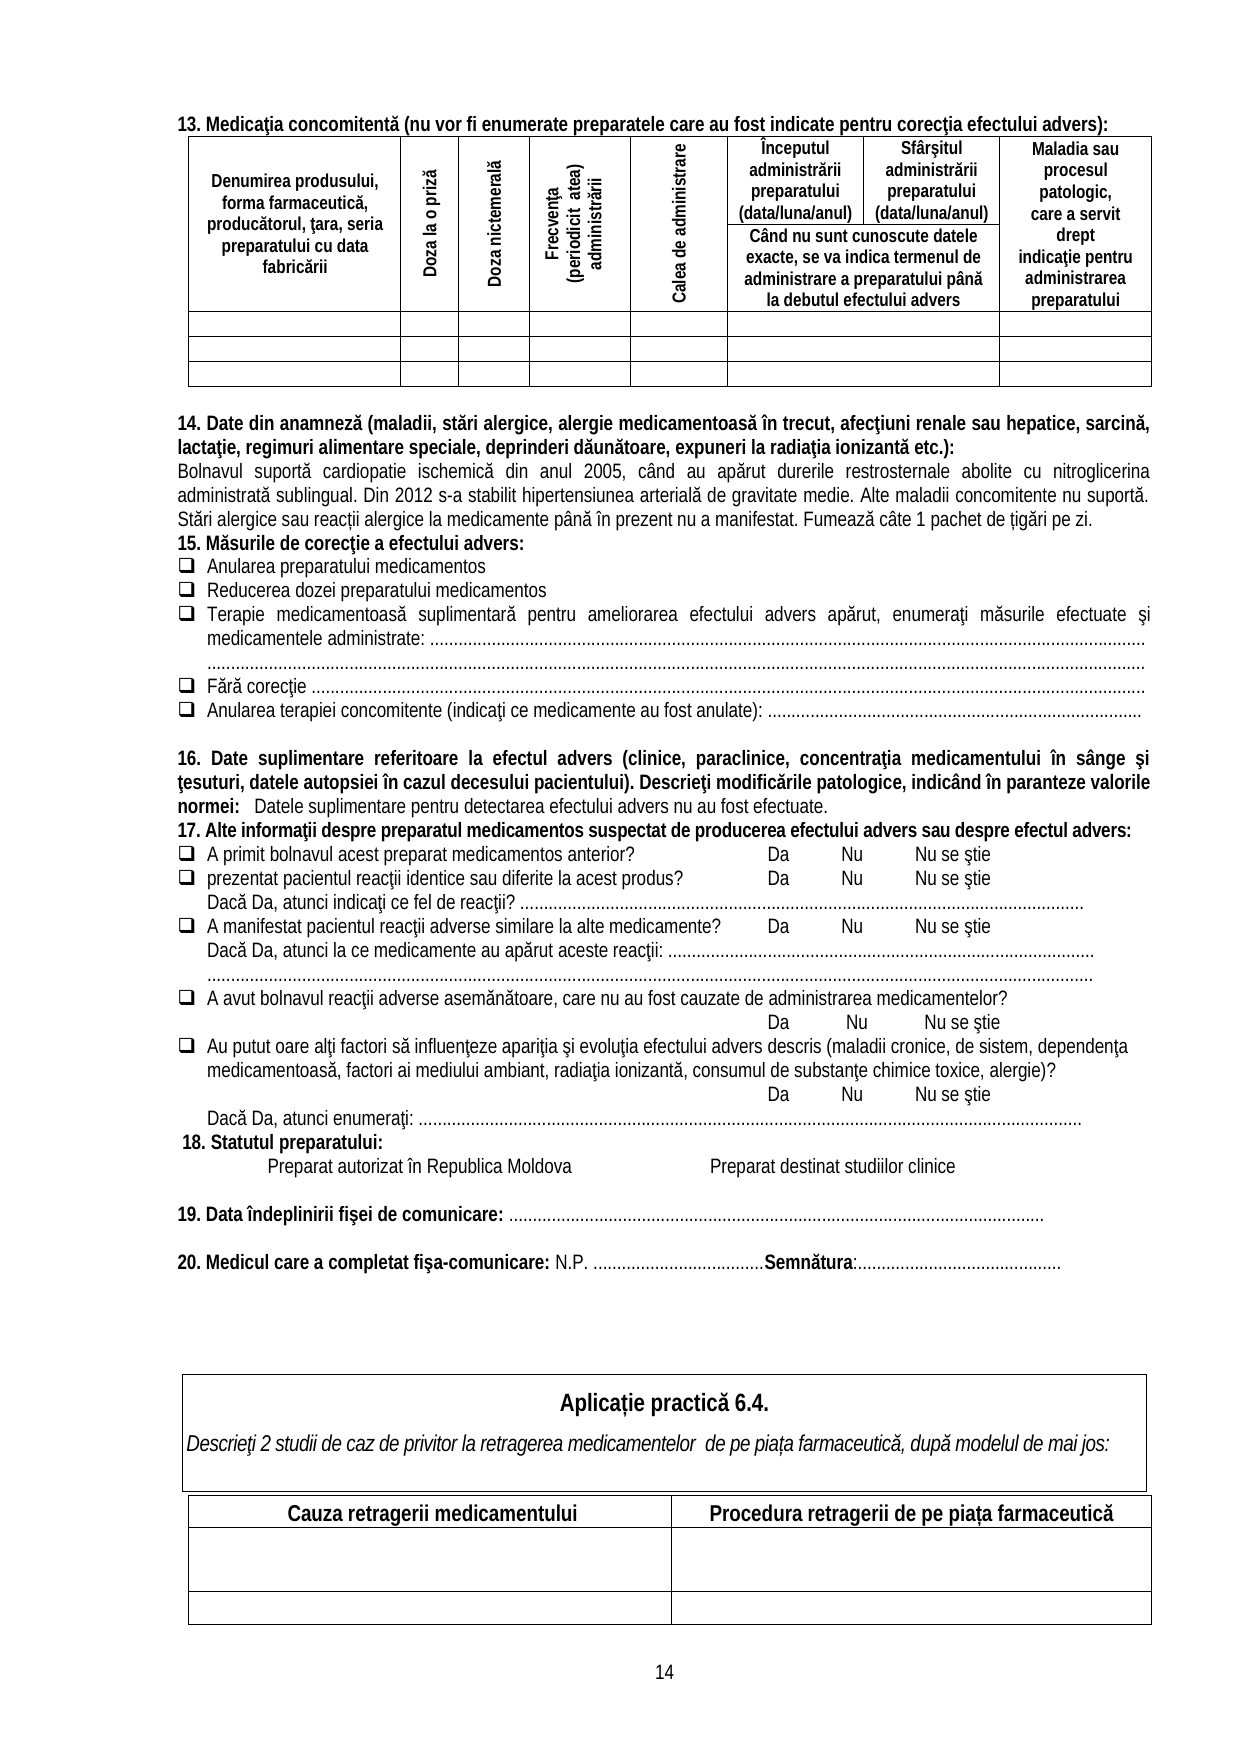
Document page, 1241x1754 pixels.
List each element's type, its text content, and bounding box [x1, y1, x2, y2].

table_header Doza nictemerală [459, 137, 529, 311]
table_cell [459, 312, 529, 336]
table_cell [530, 312, 630, 336]
table_cell [672, 1592, 1151, 1623]
table_cell [631, 337, 727, 361]
text Dacă Da, atunci enumeraţi: ............................................................................................................................................ [207, 1106, 1152, 1130]
table_header Cauza retragerii medicamentului [189, 1496, 671, 1527]
table_cell [401, 362, 458, 386]
list A primit bolnavul acest preparat medicamentos anterior? Da  Nu  Nu se ştie  [177, 842, 1152, 866]
table_header Aplicație practică 6.4. Descrieţi 2 studii de caz de privitor la retragerea medicamentelor de pe piața farmaceutică, după modelul de mai jos: [183, 1375, 1146, 1491]
text 18. Statutul preparatului: [177, 1130, 1152, 1154]
list Reducerea dozei preparatului medicamentos [177, 578, 1152, 602]
list Fără corecţie ................................................................................................................................................................................ [177, 674, 1152, 698]
list Anularea preparatului medicamentos [177, 554, 1152, 578]
text ...................................................................................................................................................................................................... [207, 650, 1152, 674]
table_cell [728, 312, 999, 336]
table_header Calea de administrare [631, 137, 727, 311]
table_cell [1000, 312, 1151, 336]
text 20. Medicul care a completat fişa-comunicare: N.P. ....................................Semnătura:........................................... [177, 1250, 1152, 1274]
table_cell [1000, 337, 1151, 361]
table_cell [459, 337, 529, 361]
text Preparat autorizat în Republica Moldova Preparat destinat studiilor clinice [177, 1154, 1152, 1178]
table_cell [189, 312, 400, 336]
table_header Procedura retragerii de pe piața farmaceutică [672, 1496, 1151, 1527]
list A avut bolnavul reacţii adverse asemănătoare, care nu au fost cauzate de administrarea medicamentelor? [177, 986, 1152, 1010]
table_cell [459, 362, 529, 386]
table_cell [189, 362, 400, 386]
text 19. Data îndeplinirii fişei de comunicare: ................................................................................................................. [177, 1202, 1152, 1226]
text ........................................................................................................................................................................................... [207, 962, 1152, 986]
text 14. Date din anamneză (maladii, stări alergice, alergie medicamentoasă în trecut, afecţiuni renale sau hepatice, sarcină, lactaţie, regimuri alimentare speciale, deprinderi dăunătoare, expuneri la radiaţia ionizantă etc.): [177, 411, 1152, 459]
list prezentat pacientul reacţii identice sau diferite la acest produs? Da  Nu  Nu se ştie  [177, 866, 1152, 890]
table_cell [189, 1592, 671, 1623]
text 15. Măsurile de corecţie a efectului advers: [177, 531, 1152, 554]
table_cell [530, 337, 630, 361]
table_cell Când nu sunt cunoscute datele exacte, se va indica termenul de administrare a preparatului până la debutul efectului advers [728, 225, 999, 311]
list Au putut oare alţi factori să influenţeze apariţia şi evoluţia efectului advers descris (maladii cronice, de sistem, dependenţa medicamentoasă, factori ai mediului ambiant, radiaţia ionizantă, consumul de substanţe chimice toxice, alergie)? [177, 1034, 1152, 1082]
text Dacă Da, atunci la ce medicamente au apărut aceste reacţii: .......................................................................................... [207, 938, 1152, 962]
table_cell [401, 312, 458, 336]
text 13. Medicaţia concomitentă (nu vor fi enumerate preparatele care au fost indicate pentru corecţia efectului advers): [177, 112, 1152, 136]
table_cell [728, 362, 999, 386]
table_cell [189, 337, 400, 361]
text Da  Nu  Nu se ştie  [693, 1082, 1152, 1106]
table_header Maladia sau procesul patologic, care a servit drept indicaţie pentru administrarea preparatului [1000, 137, 1151, 311]
table_cell [530, 362, 630, 386]
table_header Începutul administrării preparatului (data/luna/anul) [728, 137, 863, 223]
table_header Frecvenţa (periodicit atea) administrării [530, 137, 630, 311]
text Da  Nu  Nu se ştie  [693, 1010, 1152, 1034]
list Anularea terapiei concomitente (indicaţi ce medicamente au fost anulate): ............................................................................... [177, 698, 1152, 722]
text Dacă Da, atunci indicaţi ce fel de reacţii? ....................................................................................................................... [207, 890, 1152, 914]
table_header Denumirea produsului, forma farmaceutică, producătorul, ţara, seria preparatului cu data fabricării [189, 137, 400, 311]
table_header Sfârşitul administrării preparatului (data/luna/anul) [864, 137, 999, 223]
table_cell [401, 337, 458, 361]
list A manifestat pacientul reacţii adverse similare la alte medicamente? Da  Nu  Nu se ştie  [177, 914, 1152, 938]
table_cell [728, 337, 999, 361]
table_cell [672, 1528, 1151, 1591]
table_cell [189, 1528, 671, 1591]
text Bolnavul suportă cardiopatie ischemică din anul 2005, când au apărut durerile restrosternale abolite cu nitroglicerina administrată sublingual. Din 2012 s-a stabilit hipertensiunea arterială de gravitate medie. Alte maladii concomitente nu suportă. Stări alergice sau reacții alergice la medicamente până în prezent nu a manifestat. Fumează câte 1 pachet de țigări pe zi. [177, 459, 1152, 531]
text 17. Alte informaţii despre preparatul medicamentos suspectat de producerea efectului advers sau despre efectul advers: [177, 818, 1152, 842]
table_cell [631, 362, 727, 386]
table_cell [631, 312, 727, 336]
table_cell [1000, 362, 1151, 386]
list Terapie medicamentoasă suplimentară pentru ameliorarea efectului advers apărut, enumeraţi măsurile efectuate şi medicamentele administrate: ....................................................................................................................................................... [177, 602, 1152, 650]
table_header Doza la o priză [401, 137, 458, 311]
text 16. Date suplimentare referitoare la efectul advers (clinice, paraclinice, concentraţia medicamentului în sânge şi ţesuturi, datele autopsiei în cazul decesului pacientului). Descrieţi modificările patologice, indicând în paranteze valorile normei: Datele suplimentare pentru detectarea efectului advers nu au fost efectuate. [177, 746, 1152, 818]
